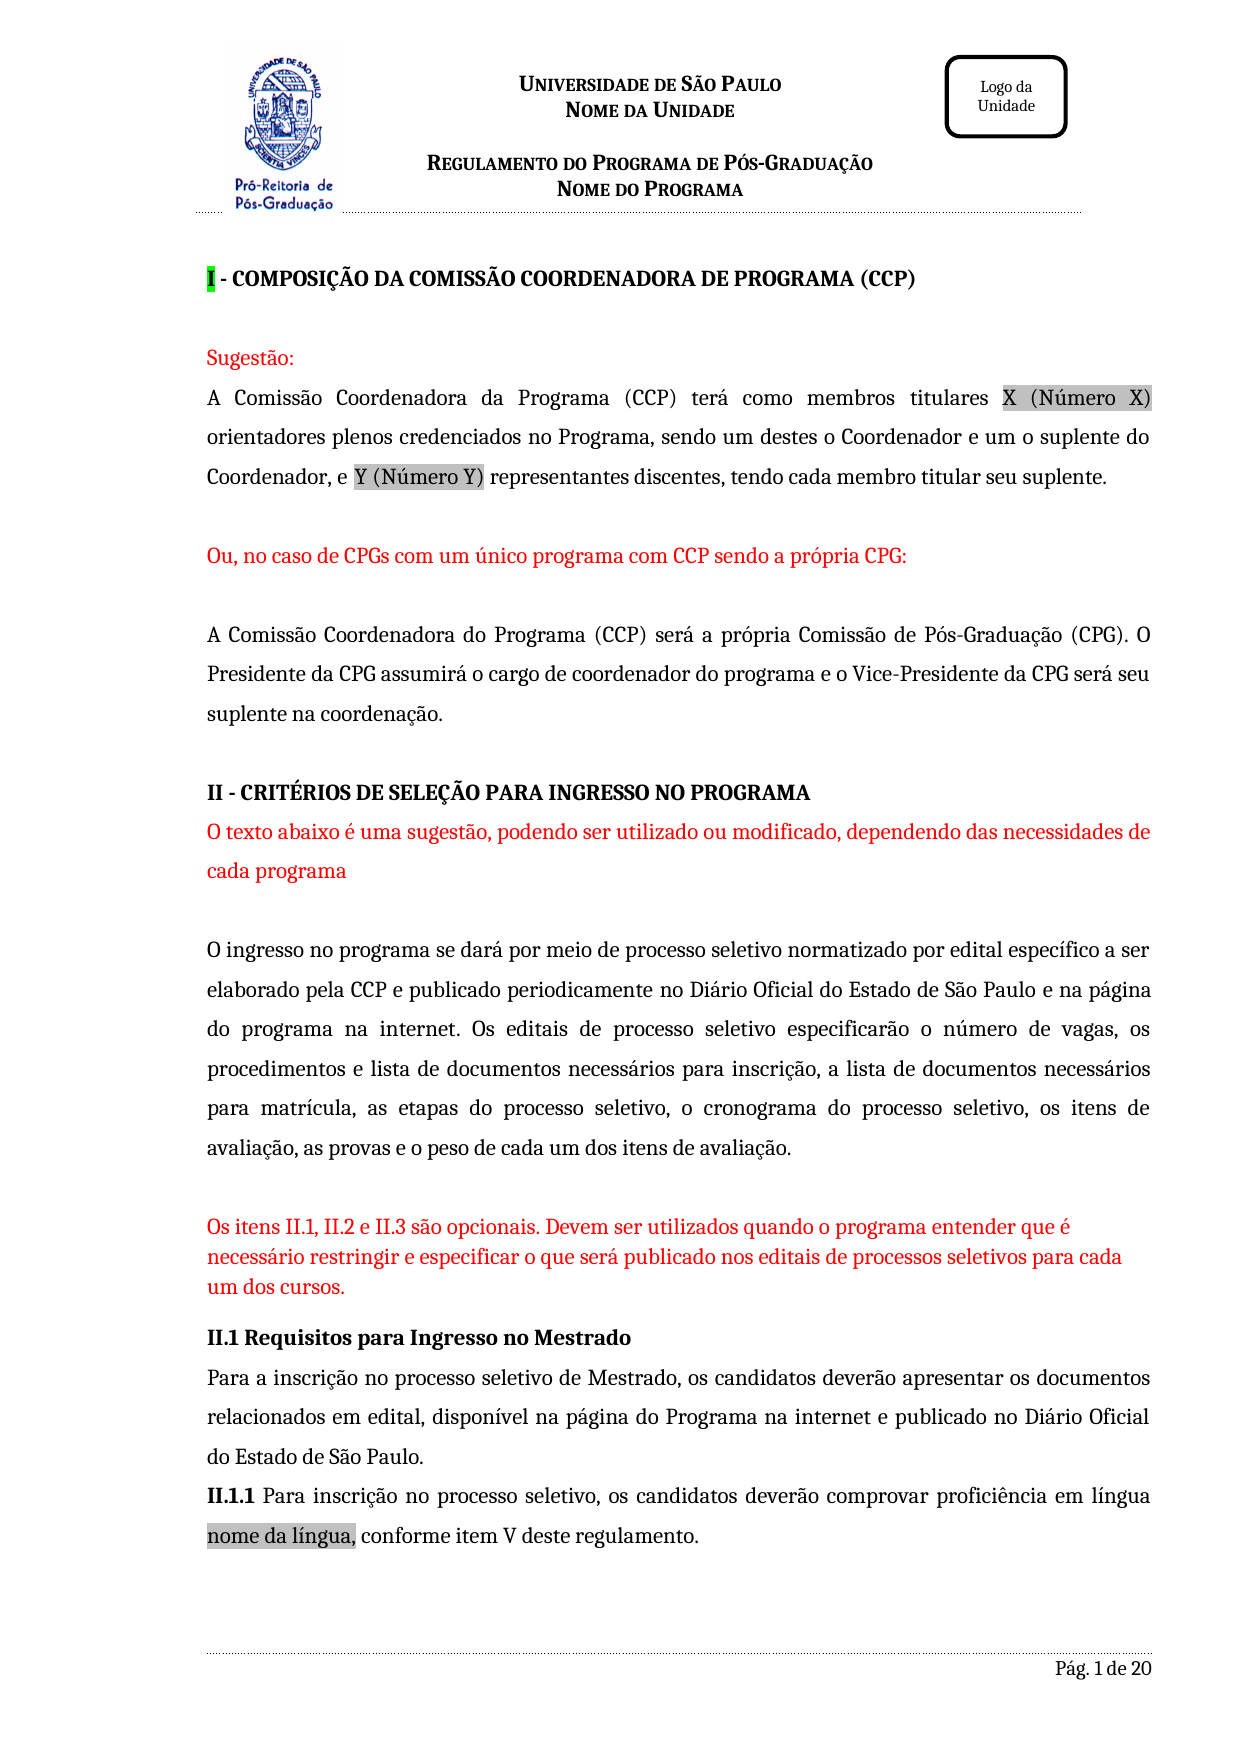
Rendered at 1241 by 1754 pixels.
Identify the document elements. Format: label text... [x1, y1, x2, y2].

text Sugestão: [207, 345, 1152, 371]
picture [223, 44, 342, 213]
text O ingresso no programa se dará por meio de processo seletivo normatizado por edital específico a ser elaborado pela CCP e publicado periodicamente no Diário Oficial do Estado de São Paulo e na página do programa na internet. Os editais de processo seletivo especificarão o número de vagas, os procedimentos e lista de documentos necessários para inscrição, a lista de documentos necessários para matrícula, as etapas do processo seletivo, o cronograma do processo seletivo, os itens de avaliação, as provas e o peso de cada um dos itens de avaliação. [207, 937, 1152, 1161]
text Ou, no caso de CPGs com um único programa com CCP sendo a própria CPG: [207, 542, 1152, 569]
text Os itens II.1, II.2 e II.3 são opcionais. Devem ser utilizados quando o programa entender que é necessário restringir e especificar o que será publicado nos editais de processos seletivos para cada um dos cursos. [207, 1213, 1152, 1300]
text I - COMPOSIÇÃO DA COMISSÃO COORDENADORA DE PROGRAMA (CCP) [215, 266, 1152, 292]
subtitle II.1 Requisitos para Ingresso no Mestrado [207, 1325, 1152, 1351]
text A Comissão Coordenadora da Programa (CCP) terá como membros titulares X (Número X) orientadores plenos credenciados no Programa, sendo um destes o Coordenador e um o suplente do Coordenador, e Y (Número Y) representantes discentes, tendo cada membro titular seu suplente. [207, 384, 1152, 490]
text II.1.1 Para inscrição no processo seletivo, os candidatos deverão comprovar proficiência em língua nome da língua, conforme item V deste regulamento. [207, 1483, 1152, 1549]
text II - CRITÉRIOS DE SELEÇÃO PARA INGRESSO NO PROGRAMA [207, 779, 1152, 806]
text Para a inscrição no processo seletivo de Mestrado, os candidatos deverão apresentar os documentos relacionados em edital, disponível na página do Programa na internet e publicado no Diário Oficial do Estado de São Paulo. [207, 1364, 1152, 1470]
text O texto abaixo é uma sugestão, podendo ser utilizado ou modificado, dependendo das necessidades de cada programa [207, 819, 1152, 884]
text A Comissão Coordenadora do Programa (CCP) será a própria Comissão de Pós-Graduação (CPG). O Presidente da CPG assumirá o cargo de coordenador do programa e o Vice-Presidente da CPG será seu suplente na coordenação. [207, 621, 1152, 727]
